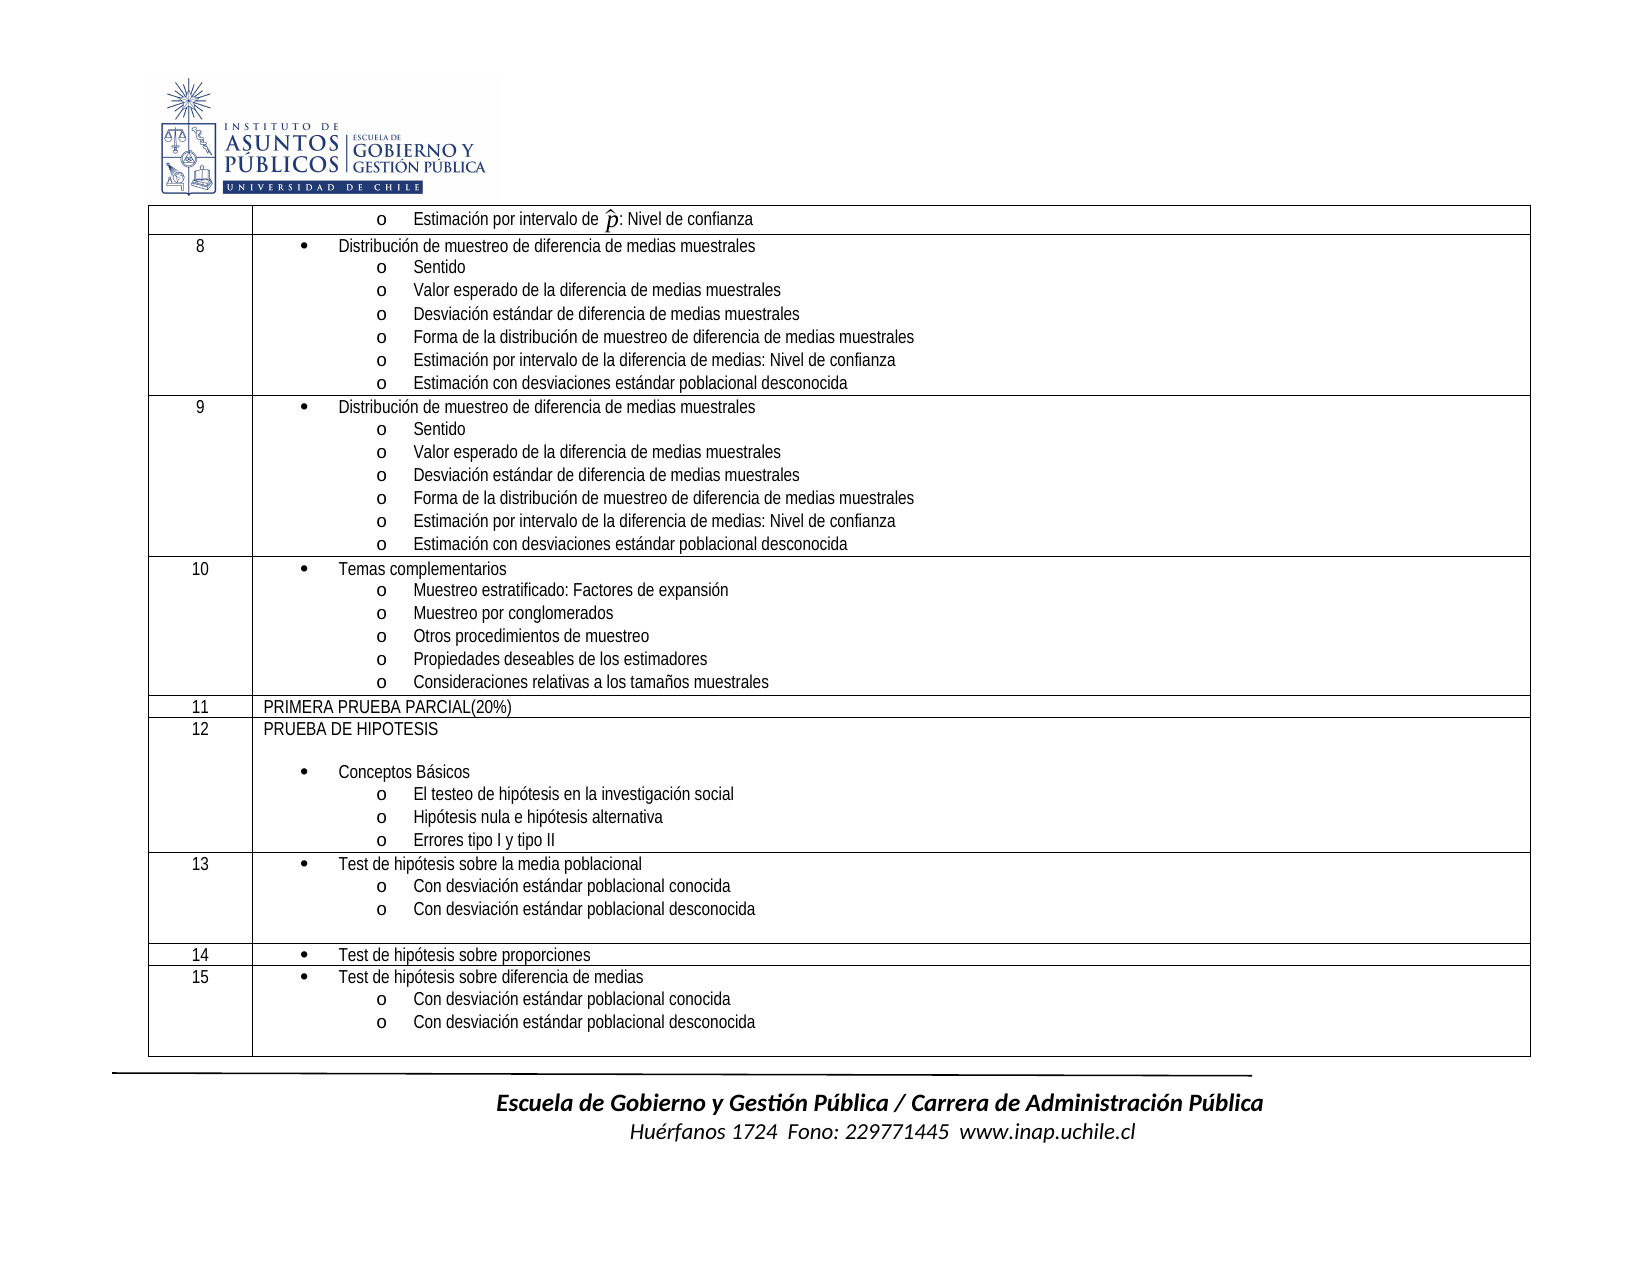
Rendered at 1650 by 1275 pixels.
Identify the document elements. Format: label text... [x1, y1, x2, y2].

table_cell 7 [149, 206, 252, 234]
table_cell Test de hipótesis sobre diferencia de medias Con desviación estándar poblacional conocida Con desviación estándar poblacional desconocida [253, 966, 1530, 1056]
table_cell 10 [149, 557, 252, 694]
table_cell 14 [149, 944, 252, 965]
table_cell 13 [149, 853, 252, 943]
table_cell 9 [149, 396, 252, 556]
table_cell 15 [149, 966, 252, 1056]
table_cell Distribución de muestreo de diferencia de medias muestrales Sentido Valor esperado de la diferencia de medias muestrales Desviación estándar de diferencia de medias muestrales Forma de la distribución de muestreo de diferencia de medias muestrales Estimación por intervalo de la diferencia de medias: Nivel de confianza Estimación con desviaciones estándar poblacional desconocida [253, 396, 1530, 556]
table_cell Temas complementarios Muestreo estratificado: Factores de expansión Muestreo por conglomerados Otros procedimientos de muestreo Propiedades deseables de los estimadores Consideraciones relativas a los tamaños muestrales [253, 557, 1530, 694]
picture [147, 73, 501, 205]
table_cell PRIMERA PRUEBA PARCIAL(20%) [253, 696, 1530, 717]
table_cell 12 [149, 718, 252, 852]
table_cell 8 [149, 235, 252, 395]
table_cell Test de hipótesis sobre la media poblacional Con desviación estándar poblacional conocida Con desviación estándar poblacional desconocida [253, 853, 1530, 943]
table_cell Test de hipótesis sobre proporciones [253, 944, 1530, 965]
table_cell 11 [149, 696, 252, 717]
table_cell Distribución de muestreo de diferencia de medias muestrales Sentido Valor esperado de la diferencia de medias muestrales Desviación estándar de diferencia de medias muestrales Forma de la distribución de muestreo de diferencia de medias muestrales Estimación por intervalo de la diferencia de medias: Nivel de confianza Estimación con desviaciones estándar poblacional desconocida [253, 235, 1530, 395]
table_cell PRUEBA DE HIPOTESIS Conceptos Básicos El testeo de hipótesis en la investigación social Hipótesis nula e hipótesis alternativa Errores tipo I y tipo II [253, 718, 1530, 852]
